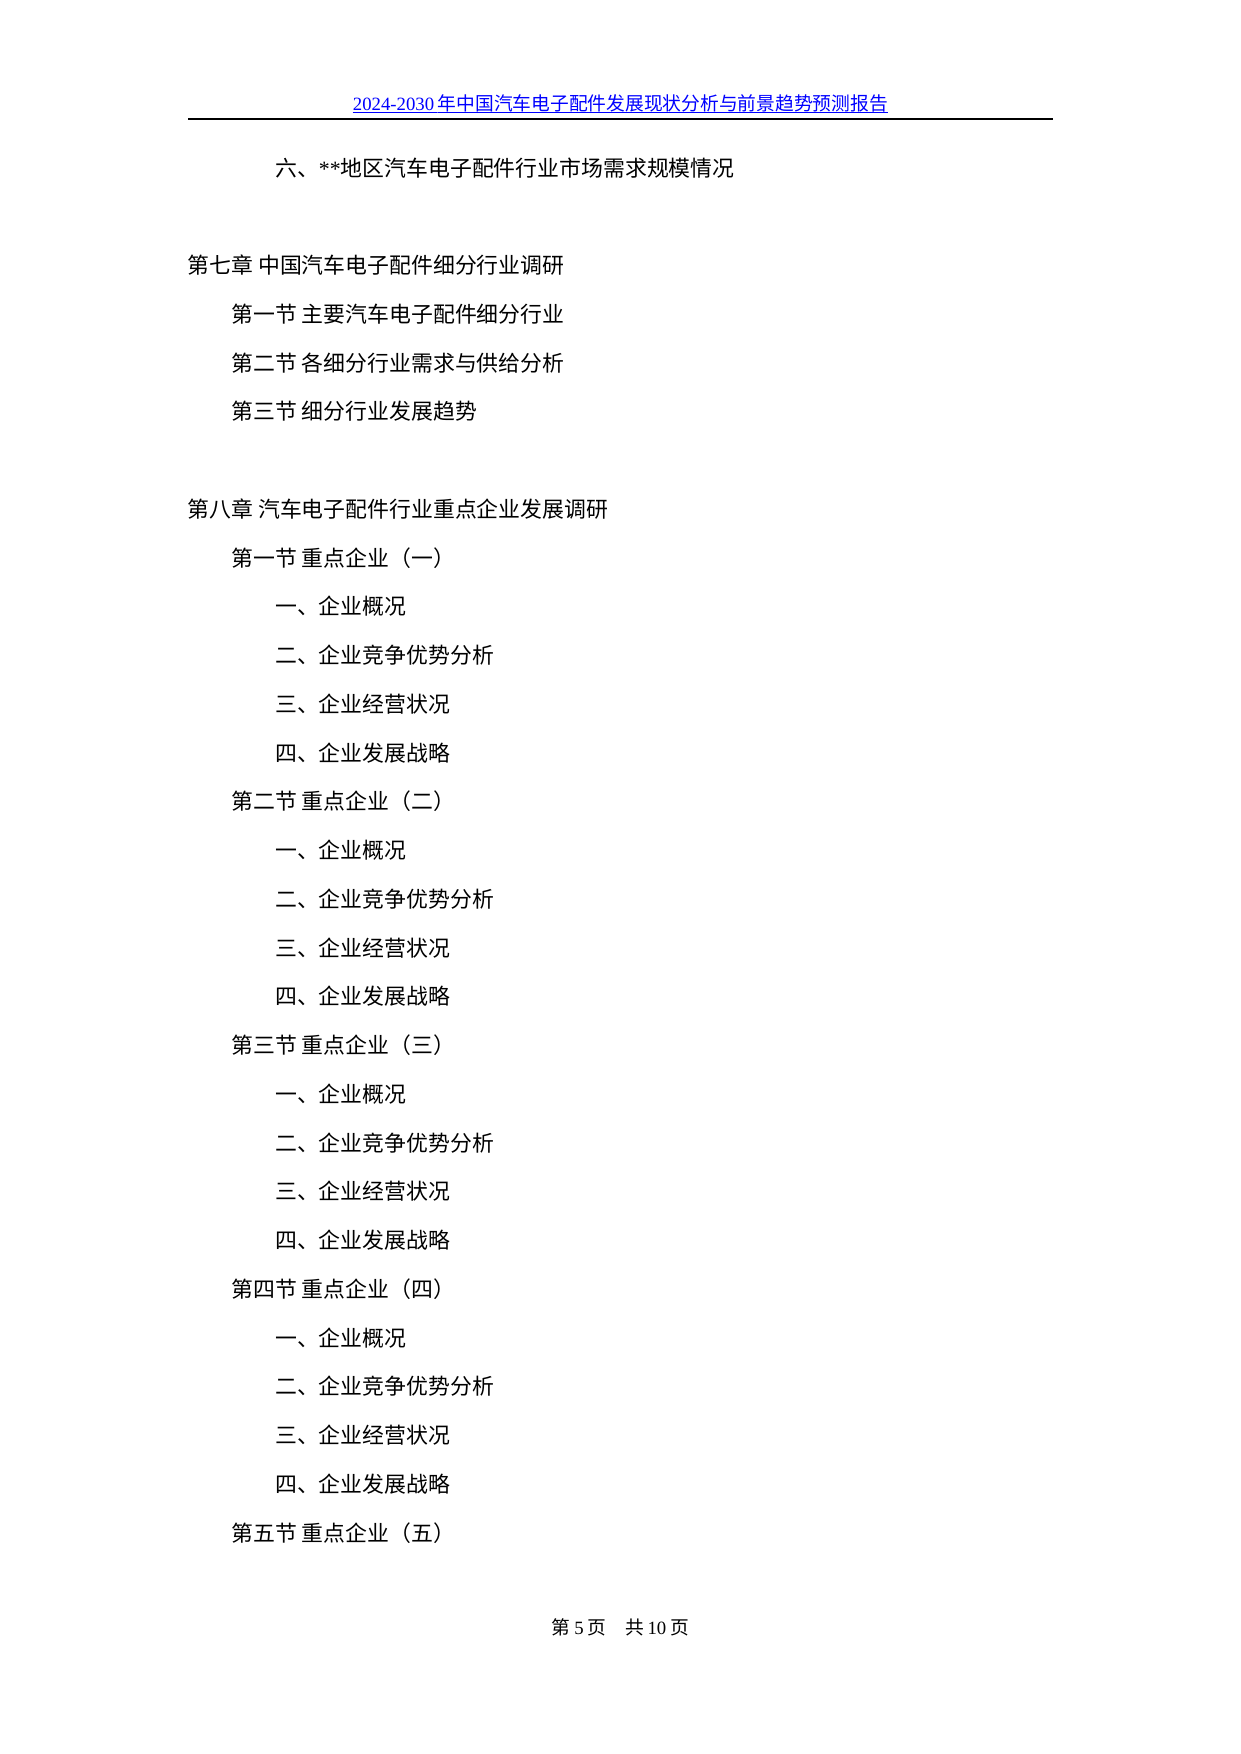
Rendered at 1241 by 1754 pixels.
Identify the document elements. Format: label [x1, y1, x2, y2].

text [187, 150, 1053, 1548]
